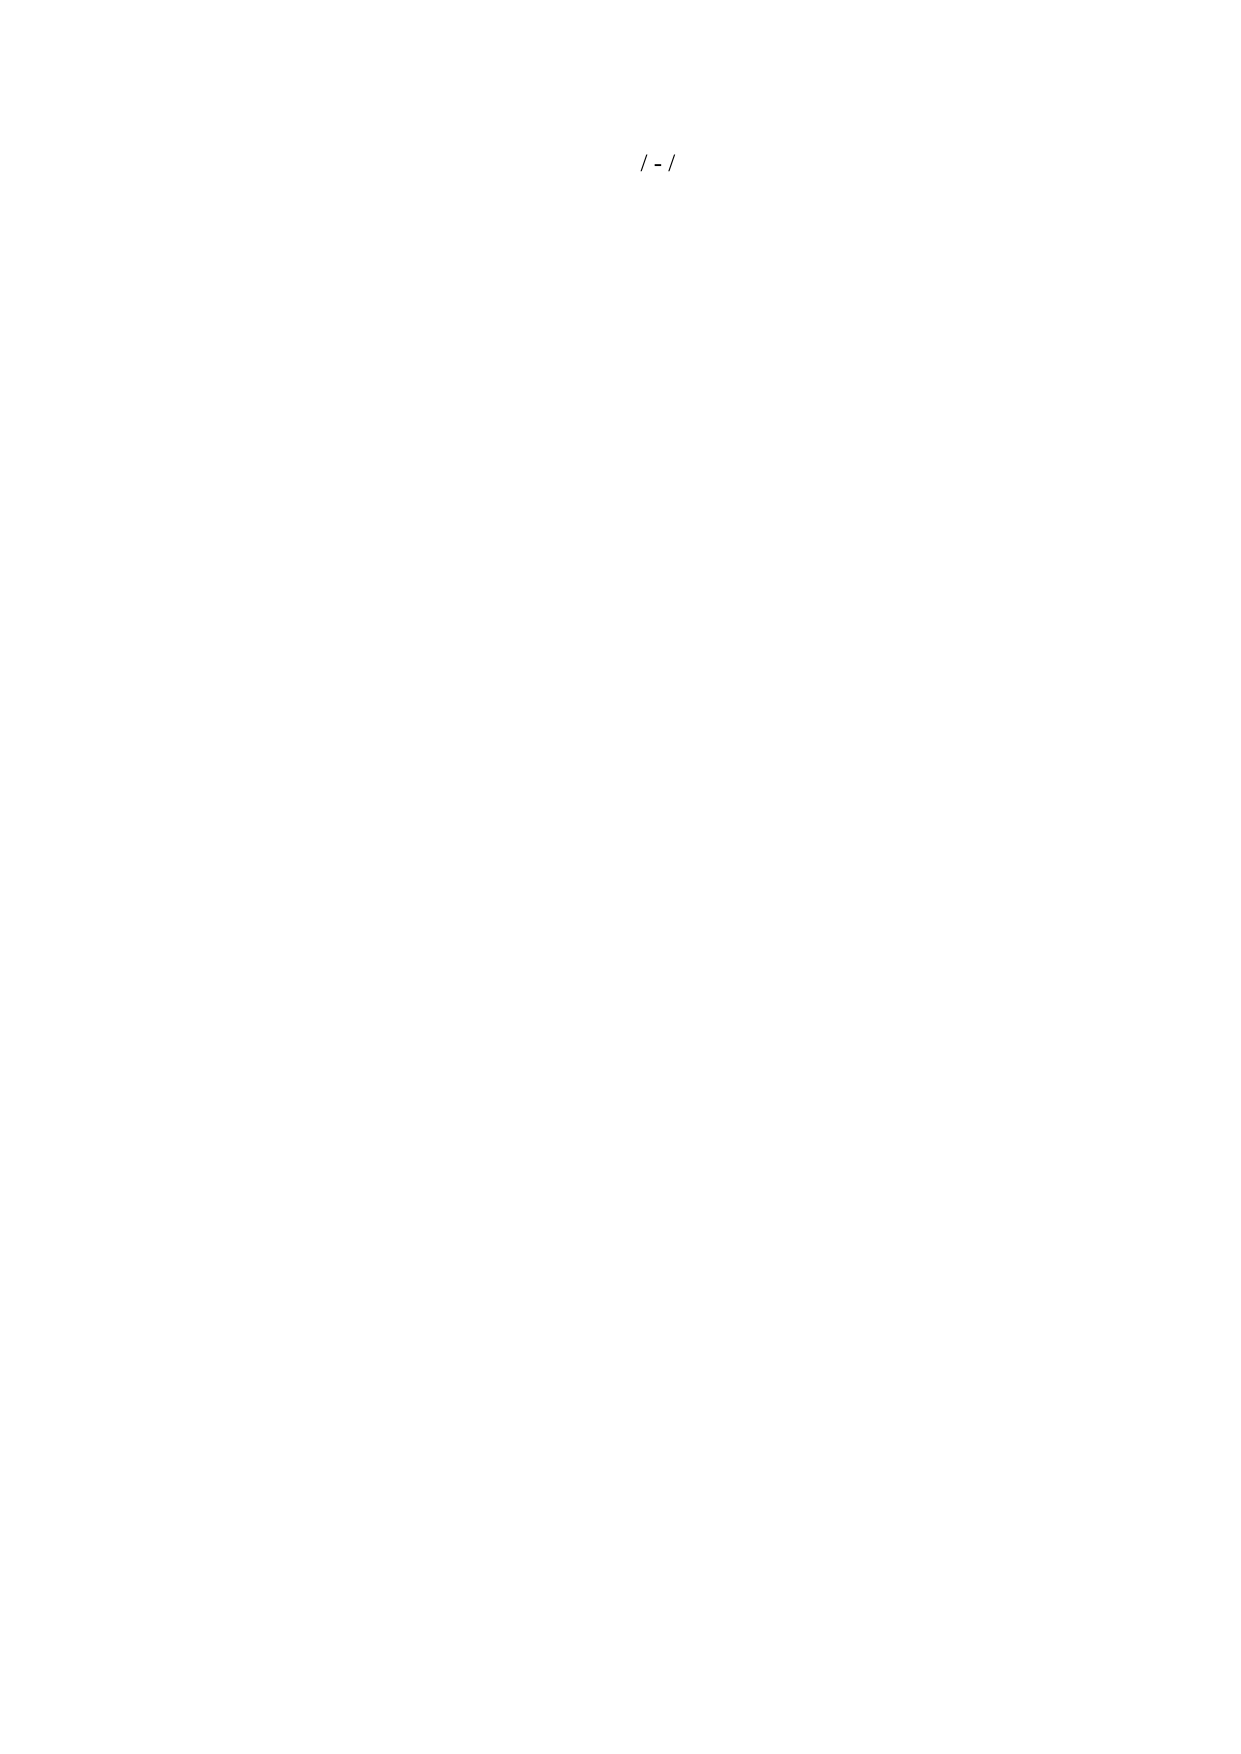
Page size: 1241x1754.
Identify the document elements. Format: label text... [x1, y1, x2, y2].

text / - / [223, 148, 1093, 176]
